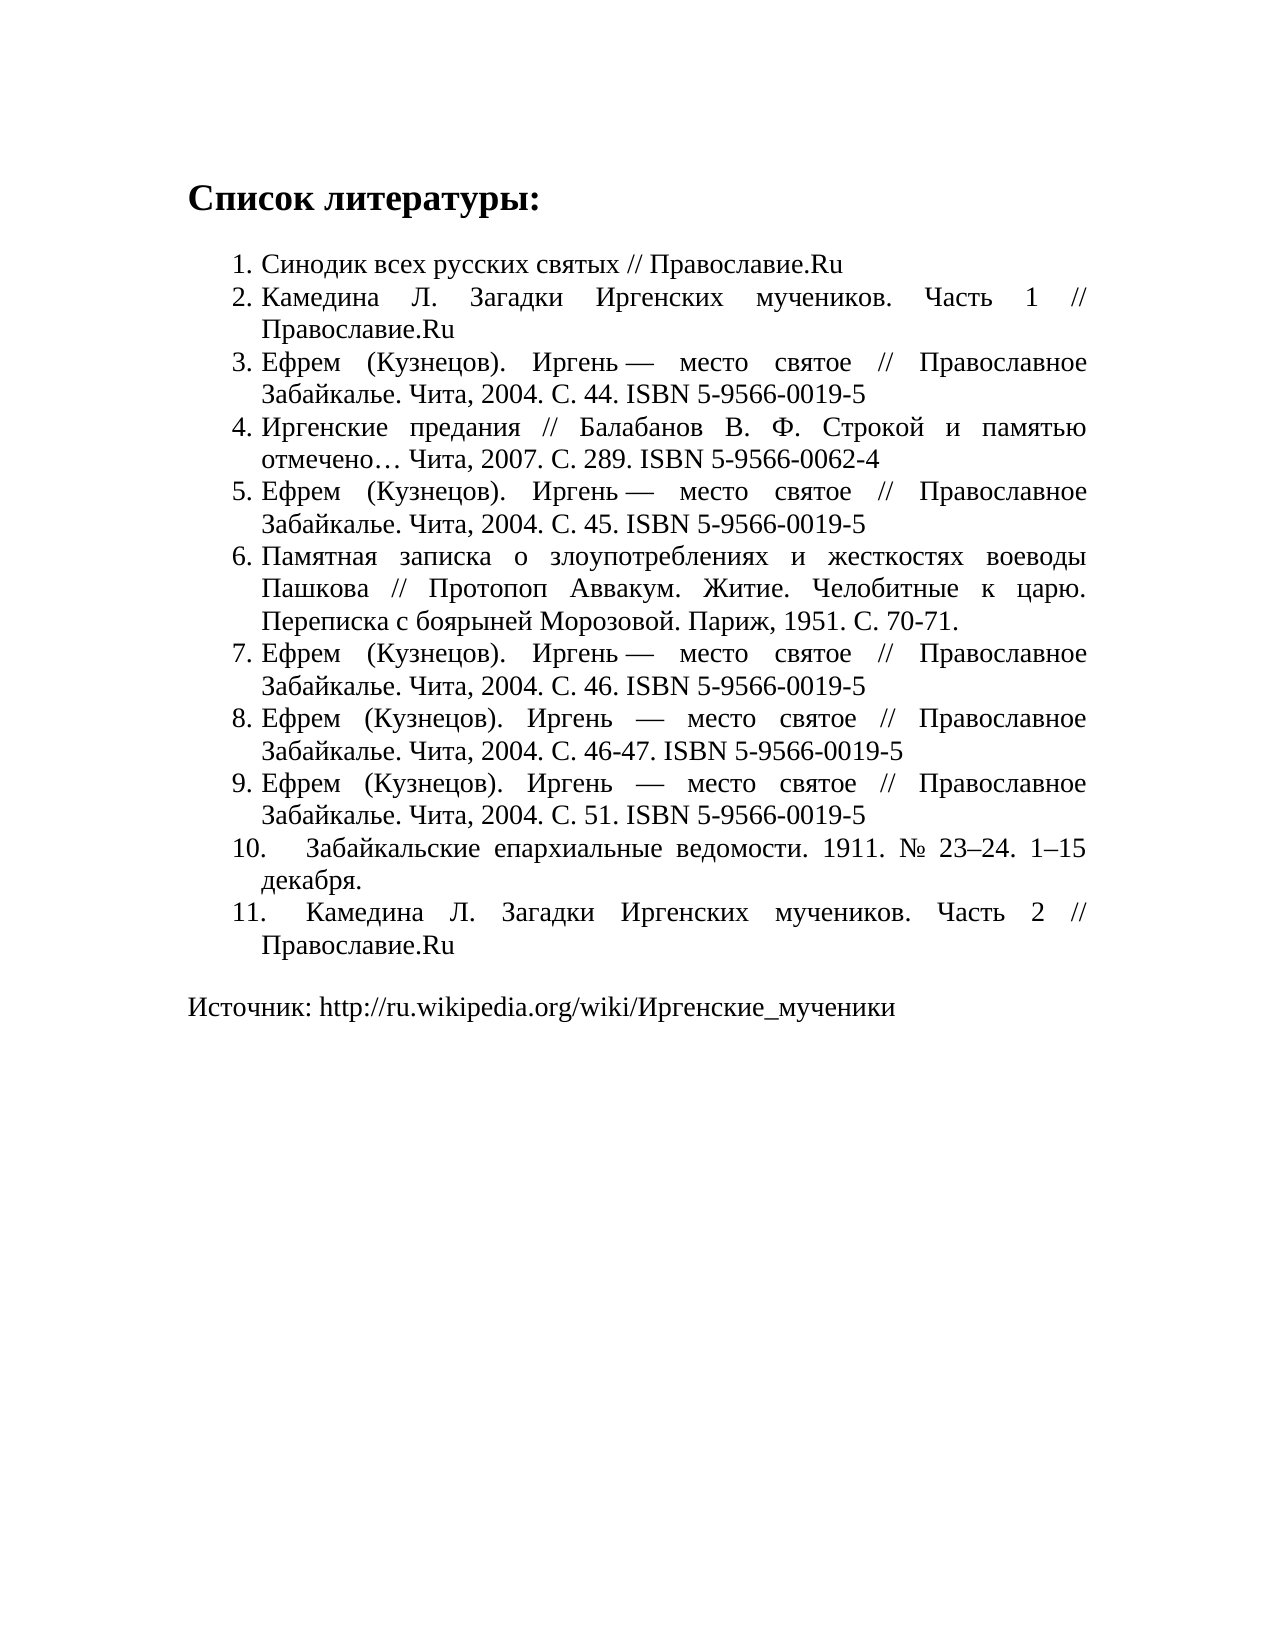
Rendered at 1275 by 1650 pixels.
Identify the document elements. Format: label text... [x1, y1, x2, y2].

list Памятная записка о злоупотреблениях и жесткостях воеводы Пашкова // Протопоп Аввакум. Житие. Челобитные к царю. Переписка с боярыней Морозовой. Париж, 1951. С. 70-71. [232, 539, 1087, 636]
list Иргенские предания // Балабанов В. Ф. Строкой и памятью отмечено… Чита, 2007. С. 289. ISBN 5-9566-0062-4 [232, 409, 1087, 474]
list Ефрем (Кузнецов). Иргень — место святое // Православное Забайкалье. Чита, 2004. С. 45. ISBN 5-9566-0019-5 [232, 474, 1087, 539]
list Ефрем (Кузнецов). Иргень — место святое // Православное Забайкалье. Чита, 2004. С. 46-47. ISBN 5-9566-0019-5 [232, 701, 1087, 766]
list Синодик всех русских святых // Православие.Ru [232, 248, 1087, 280]
list Ефрем (Кузнецов). Иргень — место святое // Православное Забайкалье. Чита, 2004. С. 44. ISBN 5-9566-0019-5 [232, 345, 1087, 409]
list Камедина Л. Загадки Иргенских мучеников. Часть 2 // Православие.Ru [232, 896, 1087, 960]
list Забайкальские епархиальные ведомости. 1911. № 23–24. 1–15 декабря. [232, 831, 1087, 896]
list Ефрем (Кузнецов). Иргень — место святое // Православное Забайкалье. Чита, 2004. С. 51. ISBN 5-9566-0019-5 [232, 766, 1087, 831]
text Источник: http://ru.wikipedia.org/wiki/Иргенские_мученики [187, 990, 1087, 1022]
list Камедина Л. Загадки Иргенских мучеников. Часть 1 // Православие.Ru [232, 280, 1087, 345]
list Список литературы: [187, 175, 1087, 218]
list Ефрем (Кузнецов). Иргень — место святое // Православное Забайкалье. Чита, 2004. С. 46. ISBN 5-9566-0019-5 [232, 636, 1087, 701]
